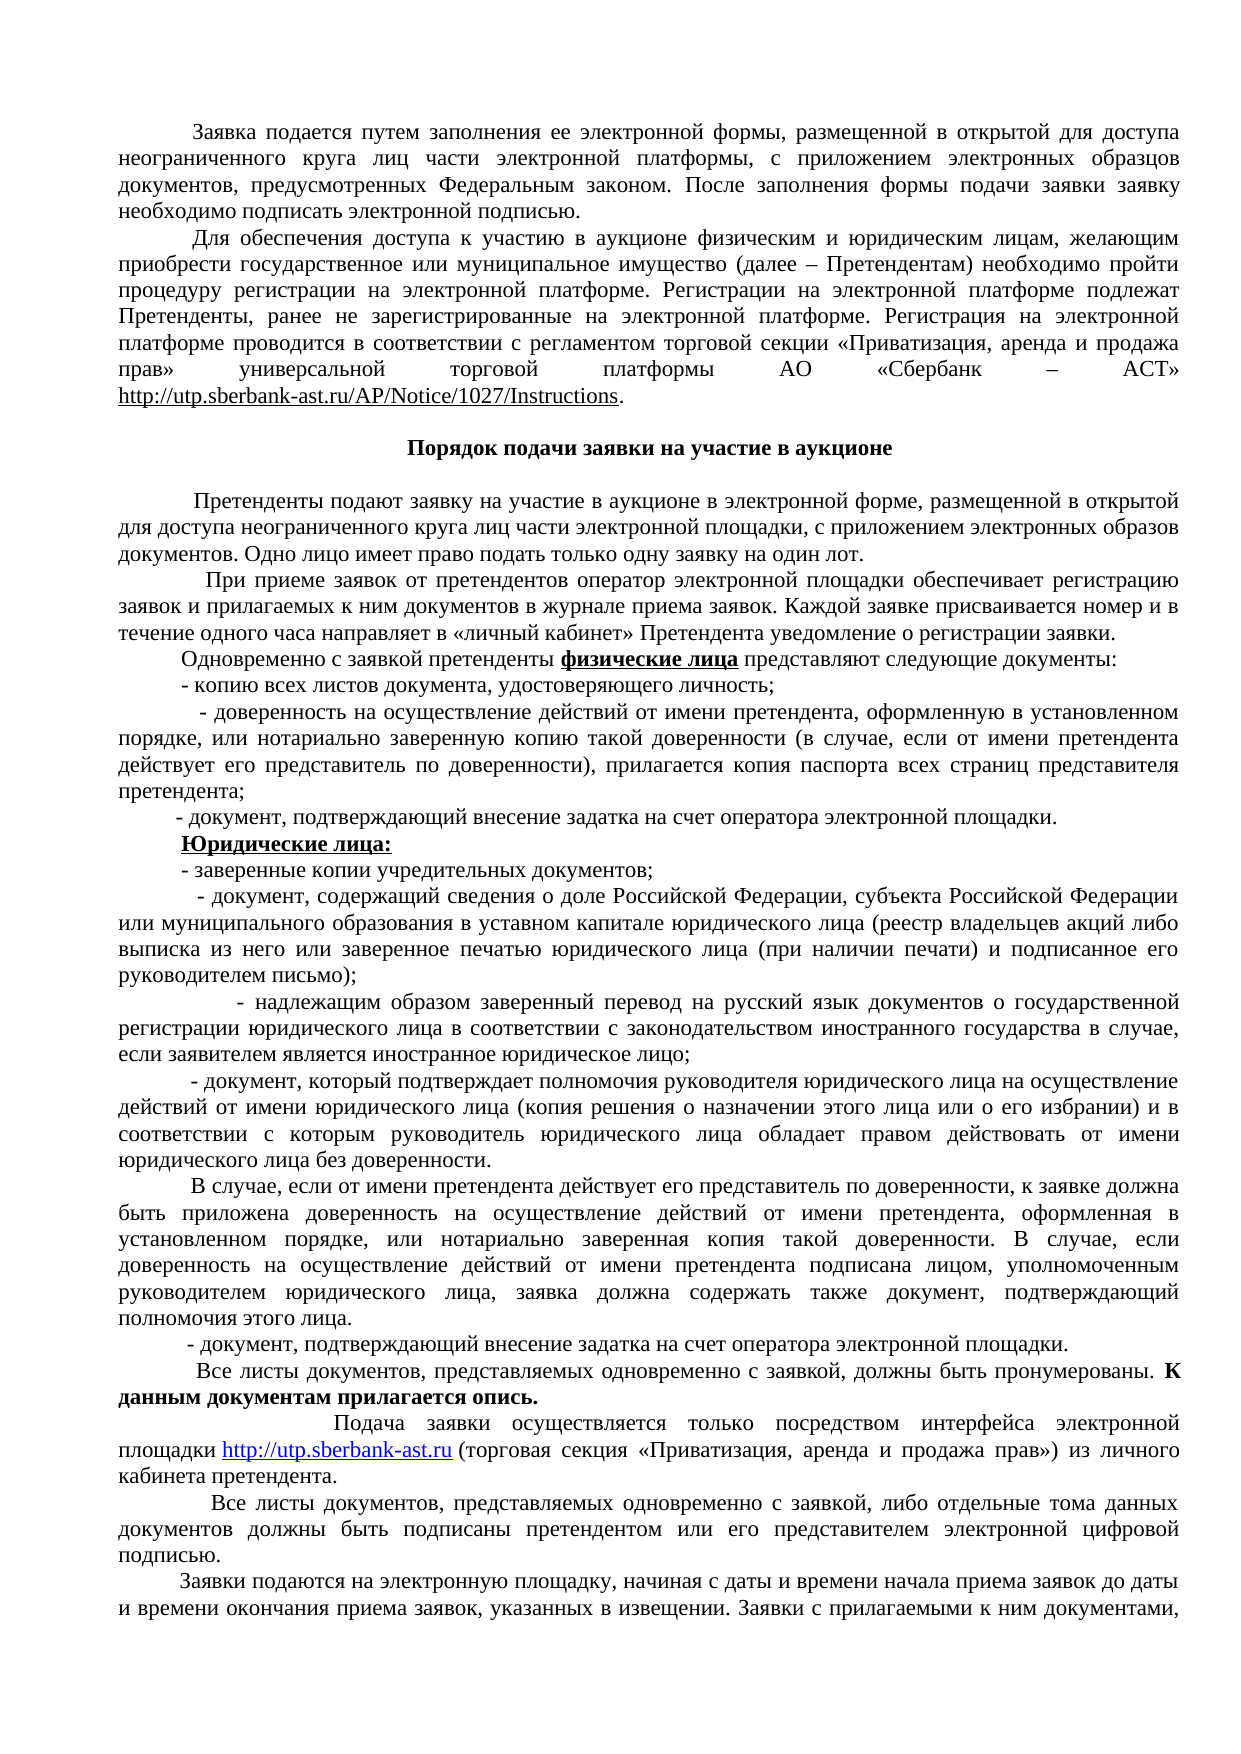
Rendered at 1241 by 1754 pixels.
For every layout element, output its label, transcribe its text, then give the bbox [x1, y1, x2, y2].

text - документ, содержащий сведения о доле Российской Федерации, субъекта Российской Федерации или муниципального образования в уставном капитале юридического лица (реестр владельцев акций либо выписка из него или заверенное печатью юридического лица (при наличии печати) и подписанное его руководителем письмо); [118, 882, 1181, 988]
text - документ, подтверждающий внесение задатка на счет оператора электронной площадки. [118, 803, 1181, 830]
text - документ, подтверждающий внесение задатка на счет оператора электронной площадки. [118, 1330, 1181, 1357]
text Все листы документов, представляемых одновременно с заявкой, либо отдельные тома данных документов должны быть подписаны претендентом или его представителем электронной цифровой подписью. [118, 1488, 1181, 1568]
text Подача заявки осуществляется только посредством интерфейса электронной площадки http://utp.sberbank-ast.ru (торговая секция «Приватизация, аренда и продажа прав») из личного кабинета претендента. [118, 1409, 1181, 1488]
text Для обеспечения доступа к участию в аукционе физическим и юридическим лицам, желающим приобрести государственное или муниципальное имущество (далее – Претендентам) необходимо пройти процедуру регистрации на электронной платформе. Регистрации на электронной платформе подлежат Претенденты, ранее не зарегистрированные на электронной платформе. Регистрация на электронной платформе проводится в соответствии с регламентом торговой секции «Приватизация, аренда и продажа прав» универсальной торговой платформы АО «Сбербанк – АСТ» http://utp.sberbank-ast.ru/AP/Notice/1027/Instructions. [118, 223, 1181, 408]
text - доверенность на осуществление действий от имени претендента, оформленную в установленном порядке, или нотариально заверенную копию такой доверенности (в случае, если от имени претендента действует его представитель по доверенности), прилагается копия паспорта всех страниц представителя претендента; [118, 698, 1181, 803]
text Заявка подается путем заполнения ее электронной формы, размещенной в открытой для доступа неограниченного круга лиц части электронной платформы, с приложением электронных образцов документов, предусмотренных Федеральным законом. После заполнения формы подачи заявки заявку необходимо подписать электронной подписью. [118, 118, 1181, 223]
text - заверенные копии учредительных документов; [118, 856, 1181, 882]
text - надлежащим образом заверенный перевод на русский язык документов о государственной регистрации юридического лица в соответствии с законодательством иностранного государства в случае, если заявителем является иностранное юридическое лицо; [118, 988, 1181, 1067]
text - копию всех листов документа, удостоверяющего личность; [118, 672, 1181, 698]
text Порядок подачи заявки на участие в аукционе [118, 434, 1181, 461]
text Претенденты подают заявку на участие в аукционе в электронной форме, размещенной в открытой для доступа неограниченного круга лиц части электронной площадки, с приложением электронных образов документов. Одно лицо имеет право подать только одну заявку на один лот. [118, 487, 1181, 566]
text - документ, который подтверждает полномочия руководителя юридического лица на осуществление действий от имени юридического лица (копия решения о назначении этого лица или о его избрании) и в соответствии с которым руководитель юридического лица обладает правом действовать от имени юридического лица без доверенности. [118, 1067, 1181, 1172]
text При приеме заявок от претендентов оператор электронной площадки обеспечивает регистрацию заявок и прилагаемых к ним документов в журнале приема заявок. Каждой заявке присваивается номер и в течение одного часа направляет в «личный кабинет» Претендента уведомление о регистрации заявки. [118, 566, 1181, 645]
text Все листы документов, представляемых одновременно с заявкой, должны быть пронумерованы. К данным документам прилагается опись. [118, 1357, 1181, 1409]
text В случае, если от имени претендента действует его представитель по доверенности, к заявке должна быть приложена доверенность на осуществление действий от имени претендента, оформленная в установленном порядке, или нотариально заверенная копия такой доверенности. В случае, если доверенность на осуществление действий от имени претендента подписана лицом, уполномоченным руководителем юридического лица, заявка должна содержать также документ, подтверждающий полномочия этого лица. [118, 1172, 1181, 1330]
text Юридические лица: [118, 830, 1181, 856]
text Одновременно с заявкой претенденты физические лица представляют следующие документы: [118, 645, 1181, 672]
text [118, 1568, 1181, 1620]
